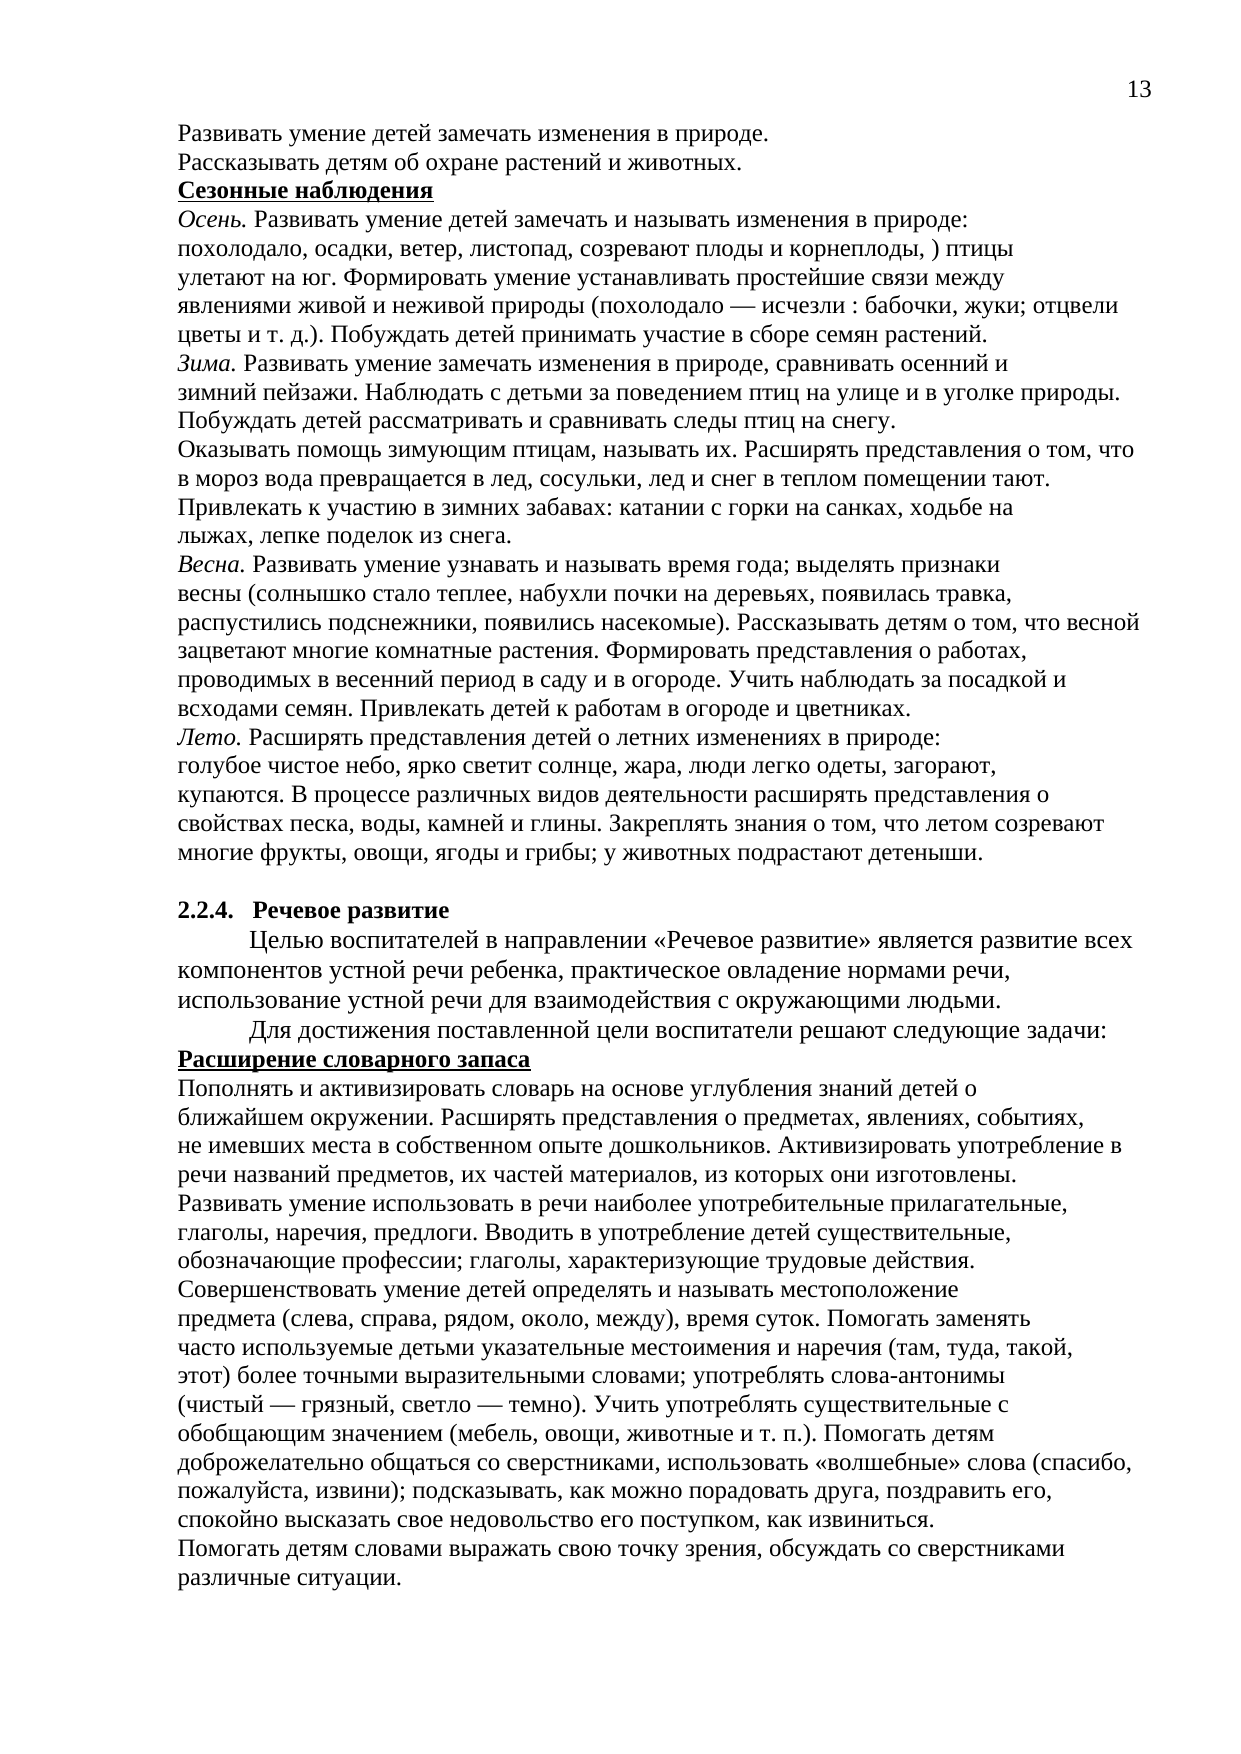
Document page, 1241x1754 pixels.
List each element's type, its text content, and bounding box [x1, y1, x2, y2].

list Речевое развитие [177, 896, 1152, 924]
text (чистый — грязный, светло — темно). Учить употреблять существительные с обобщающим значением (мебель, овощи, животные и т. п.). Помогать детям доброжелательно общаться со сверстниками, использовать «волшебные» слова (спасибо, пожалуйста, извини); подсказывать, как можно порадовать друга, поздравить его, спокойно высказать свое недовольство его поступком, как извиниться. [177, 1389, 1152, 1533]
text Помогать детям словами выражать свою точку зрения, обсуждать со сверстниками [177, 1533, 1152, 1562]
text Осень. Развивать умение детей замечать и называть изменения в природе: [177, 204, 1152, 233]
text Побуждать детей рассматривать и сравнивать следы птиц на снегу. [177, 406, 1152, 434]
text Развивать умение использовать в речи наиболее употребительные прилагательные, глаголы, наречия, предлоги. Вводить в употребление детей существительные, обозначающие профессии; глаголы, характеризующие трудовые действия. [177, 1188, 1152, 1274]
text Рассказывать детям об охране растений и животных. [177, 147, 1152, 176]
text распустились подснежники, появились насекомые). Рассказывать детям о том, что весной зацветают многие комнатные растения. Формировать представления о работах, проводимых в весенний период в саду и в огороде. Учить наблюдать за посадкой и всходами семян. Привлекать детей к работам в огороде и цветниках. [177, 607, 1152, 722]
text похолодало, осадки, ветер, листопад, созревают плоды и корнеплоды, ) птицы [177, 233, 1152, 262]
text часто используемые детьми указательные местоимения и наречия (там, туда, такой, [177, 1332, 1152, 1361]
text не имевших места в собственном опыте дошкольников. Активизировать употребление в речи названий предметов, их частей материалов, из которых они изготовлены. [177, 1131, 1152, 1188]
text ближайшем окружении. Расширять представления о предметах, явлениях, событиях, [177, 1102, 1152, 1131]
text Пополнять и активизировать словарь на основе углубления знаний детей о [177, 1073, 1152, 1102]
text Совершенствовать умение детей определять и называть местоположение [177, 1274, 1152, 1303]
text свойствах песка, воды, камней и глины. Закреплять знания о том, что летом созревают многие фрукты, овощи, ягоды и грибы; у животных подрастают детеныши. [177, 808, 1152, 866]
text голубое чистое небо, ярко светит солнце, жара, люди легко одеты, загорают, [177, 751, 1152, 779]
text весны (солнышко стало теплее, набухли почки на деревьях, появилась травка, [177, 578, 1152, 607]
text Развивать умение детей замечать изменения в природе. [177, 118, 1152, 147]
text Для достижения поставленной цели воспитатели решают следующие задачи: [177, 1014, 1152, 1044]
text улетают на юг. Формировать умение устанавливать простейшие связи между [177, 262, 1152, 291]
text Привлекать к участию в зимних забавах: катании с горки на санках, ходьбе на [177, 492, 1152, 521]
text лыжах, лепке поделок из снега. [177, 521, 1152, 549]
text явлениями живой и неживой природы (похолодало — исчезли : бабочки, жуки; отцвели цветы и т. д.). Побуждать детей принимать участие в сборе семян растений. [177, 291, 1152, 348]
text этот) более точными выразительными словами; употреблять слова-антонимы [177, 1361, 1152, 1389]
text Весна. Развивать умение узнавать и называть время года; выделять признаки [177, 549, 1152, 578]
text Зима. Развивать умение замечать изменения в природе, сравнивать осенний и [177, 348, 1152, 377]
text предмета (слева, справа, рядом, около, между), время суток. Помогать заменять [177, 1303, 1152, 1332]
text Лето. Расширять представления детей о летних изменениях в природе: [177, 722, 1152, 751]
text Расширение словарного запаса [177, 1044, 1152, 1073]
text Целью воспитателей в направлении «Речевое развитие» является развитие всех компонентов устной речи ребенка, практическое овладение нормами речи, использование устной речи для взаимодействия с окружающими людьми. [177, 924, 1152, 1014]
text купаются. В процессе различных видов деятельности расширять представления о [177, 779, 1152, 808]
text зимний пейзажи. Наблюдать с детьми за поведением птиц на улице и в уголке природы. [177, 377, 1152, 406]
text Сезонные наблюдения [177, 176, 1152, 204]
text различные ситуации. [177, 1562, 1152, 1591]
text Оказывать помощь зимующим птицам, называть их. Расширять представления о том, что в мороз вода превращается в лед, сосульки, лед и снег в теплом помещении тают. [177, 434, 1152, 492]
